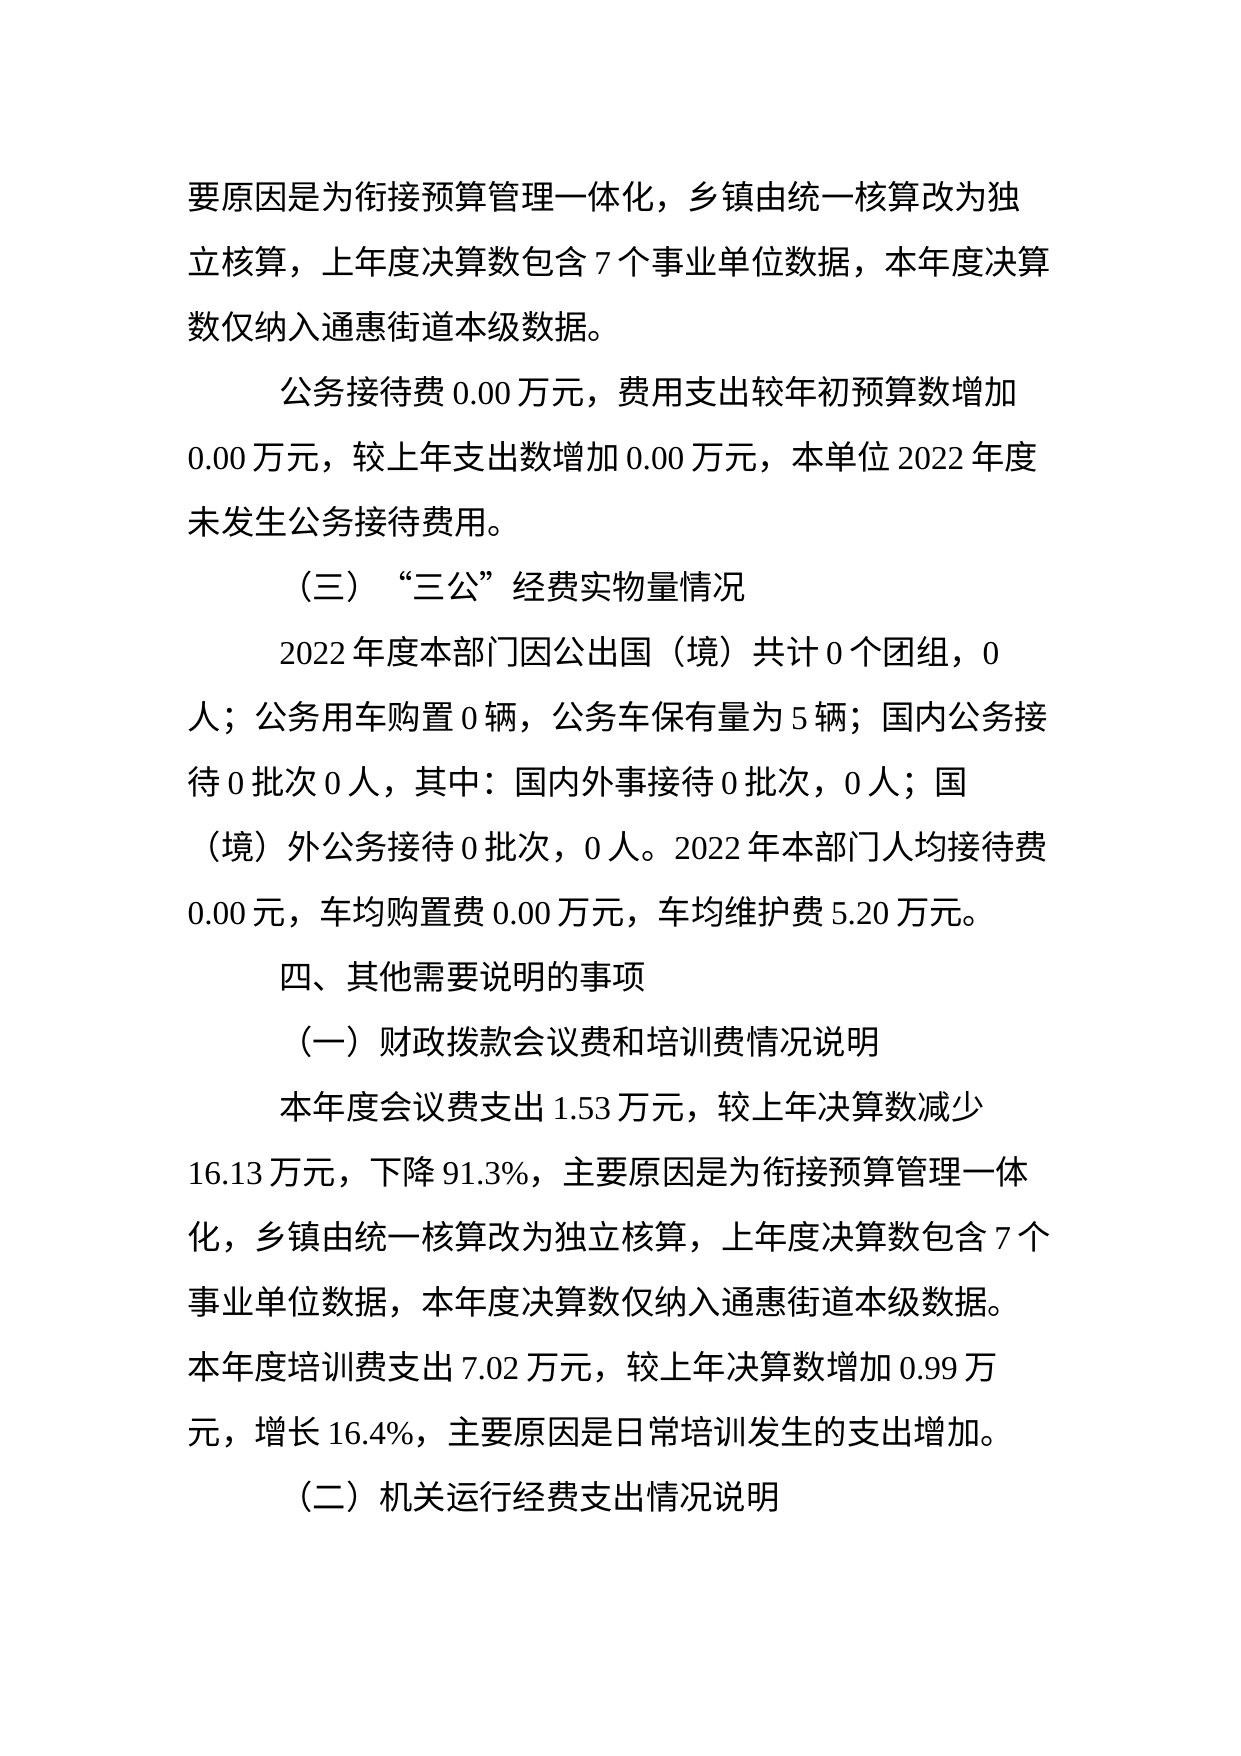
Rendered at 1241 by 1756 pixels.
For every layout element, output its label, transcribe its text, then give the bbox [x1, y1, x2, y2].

text 公务接待费0.00万元，费用支出较年初预算数增加0.00万元，较上年支出数增加0.00万元，本单位2022年度未发生公务接待费用。 [187, 358, 1053, 553]
text （二）机关运行经费支出情况说明 [187, 1463, 1053, 1528]
text （一）财政拨款会议费和培训费情况说明 [187, 1008, 1053, 1073]
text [187, 163, 1053, 358]
text 2022年度本部门因公出国（境）共计0个团组，0人；公务用车购置0辆，公务车保有量为5辆；国内公务接待0批次0人，其中：国内外事接待0批次，0人；国（境）外公务接待0批次，0人。2022年本部门人均接待费0.00元，车均购置费0.00万元，车均维护费5.20万元。 [187, 618, 1053, 943]
text 四、其他需要说明的事项 [187, 943, 1053, 1008]
text （三）“三公”经费实物量情况 [187, 553, 1053, 618]
text 本年度会议费支出1.53万元，较上年决算数减少16.13万元，下降91.3%，主要原因是为衔接预算管理一体化，乡镇由统一核算改为独立核算，上年度决算数包含7个事业单位数据，本年度决算数仅纳入通惠街道本级数据。本年度培训费支出7.02万元，较上年决算数增加0.99万元，增长16.4%，主要原因是日常培训发生的支出增加。 [187, 1073, 1053, 1463]
